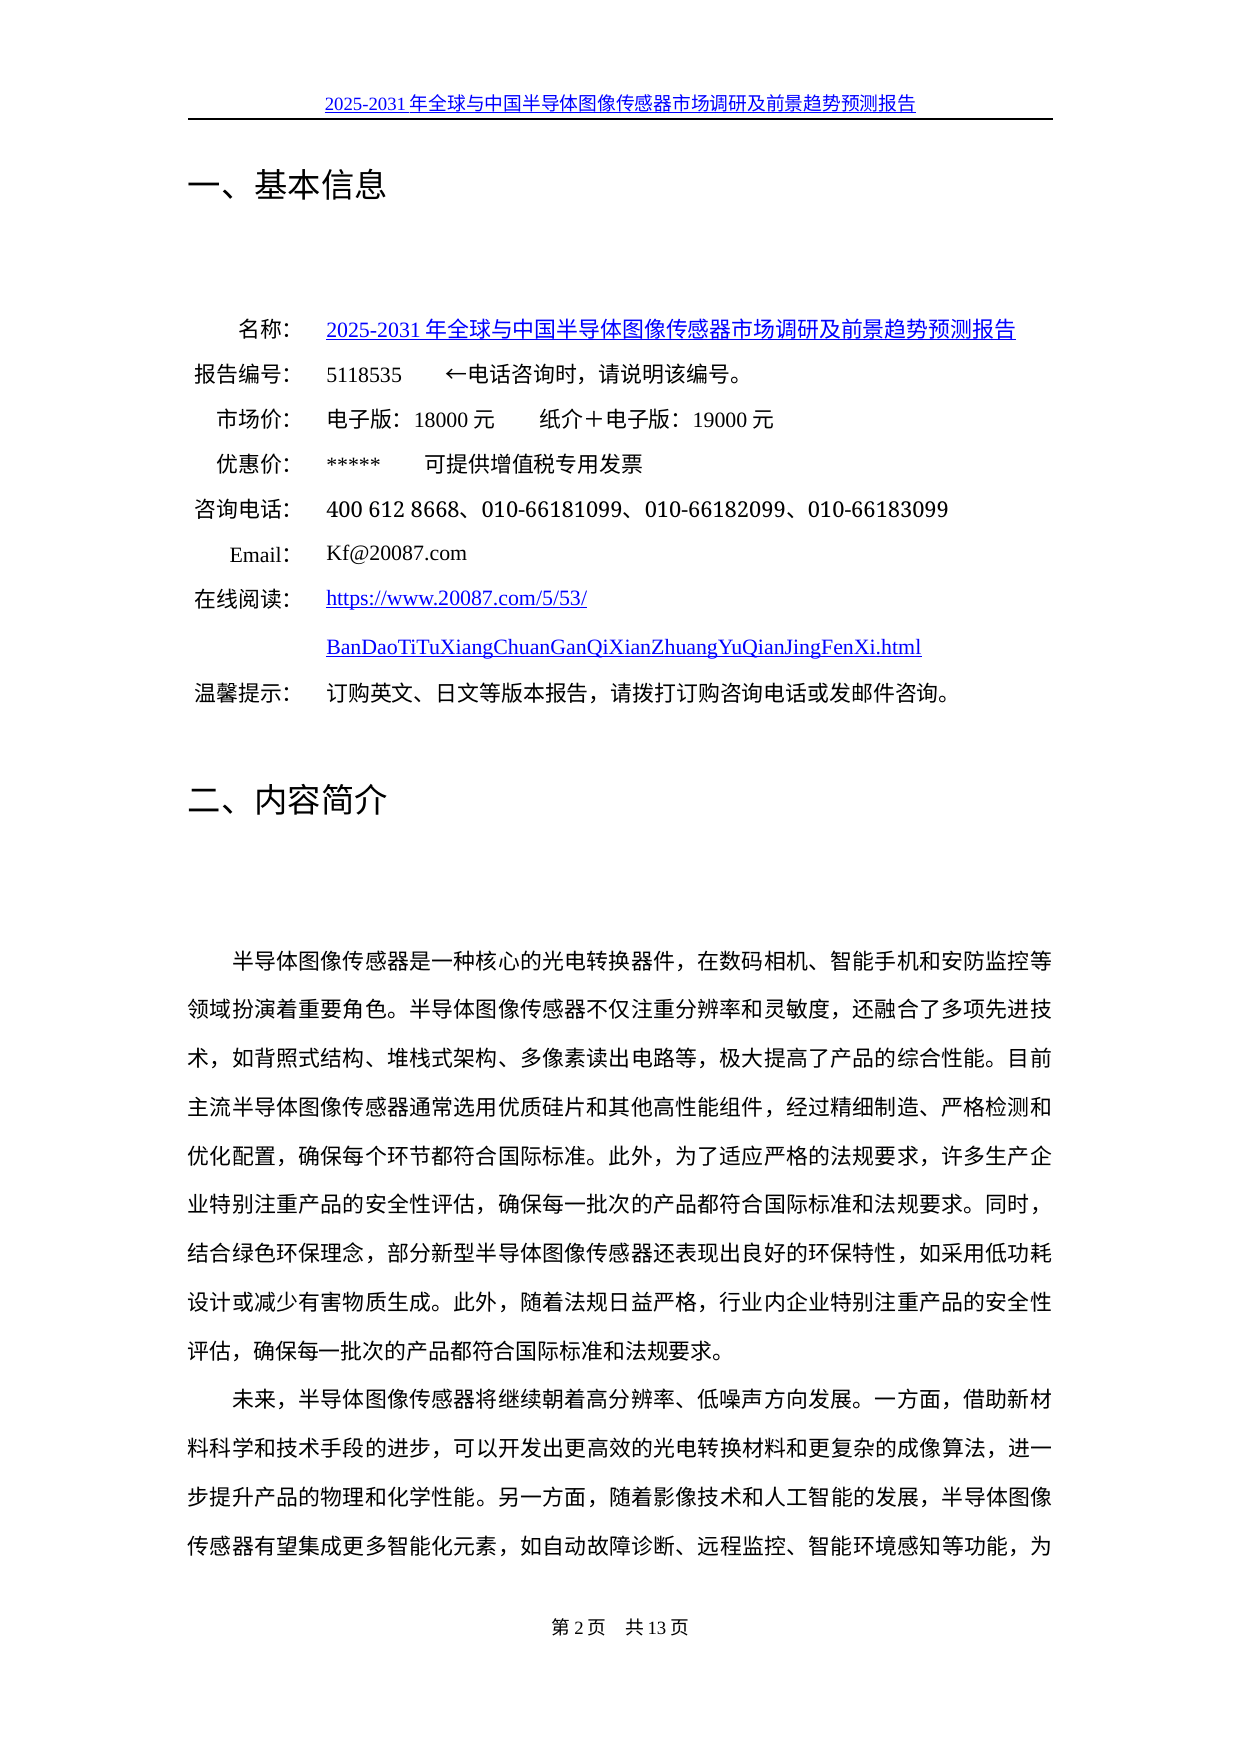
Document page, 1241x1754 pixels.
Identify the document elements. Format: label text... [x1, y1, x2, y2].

table_cell 温馨提示： [167, 675, 315, 720]
title 二、内容简介 [187, 766, 1053, 831]
table_header 2025-2031年全球与中国半导体图像传感器市场调研及前景趋势预测报告 [315, 312, 1073, 357]
table_cell 报告编号： [167, 357, 315, 402]
table_cell 咨询电话： [167, 492, 315, 537]
table_cell ***** 可提供增值税专用发票 [315, 447, 1073, 492]
table_cell Email： [167, 537, 315, 582]
table_cell 400 612 8668、010-66181099、010-66182099、010-66183099 [315, 492, 1073, 537]
table_cell Kf@20087.com [315, 537, 1073, 582]
table_cell 市场价： [167, 402, 315, 447]
table_cell 优惠价： [167, 447, 315, 492]
table_cell 订购英文、日文等版本报告，请拨打订购咨询电话或发邮件咨询。 [315, 675, 1073, 720]
table_cell [315, 582, 1073, 675]
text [187, 943, 1053, 1561]
table_header 名称： [167, 312, 315, 357]
table_cell 5118535 ←电话咨询时，请说明该编号。 [315, 357, 1073, 402]
title 一、基本信息 [187, 150, 1053, 215]
table_cell 电子版：18000 元 纸介＋电子版：19000 元 [315, 402, 1073, 447]
table_cell 在线阅读： [167, 582, 315, 675]
